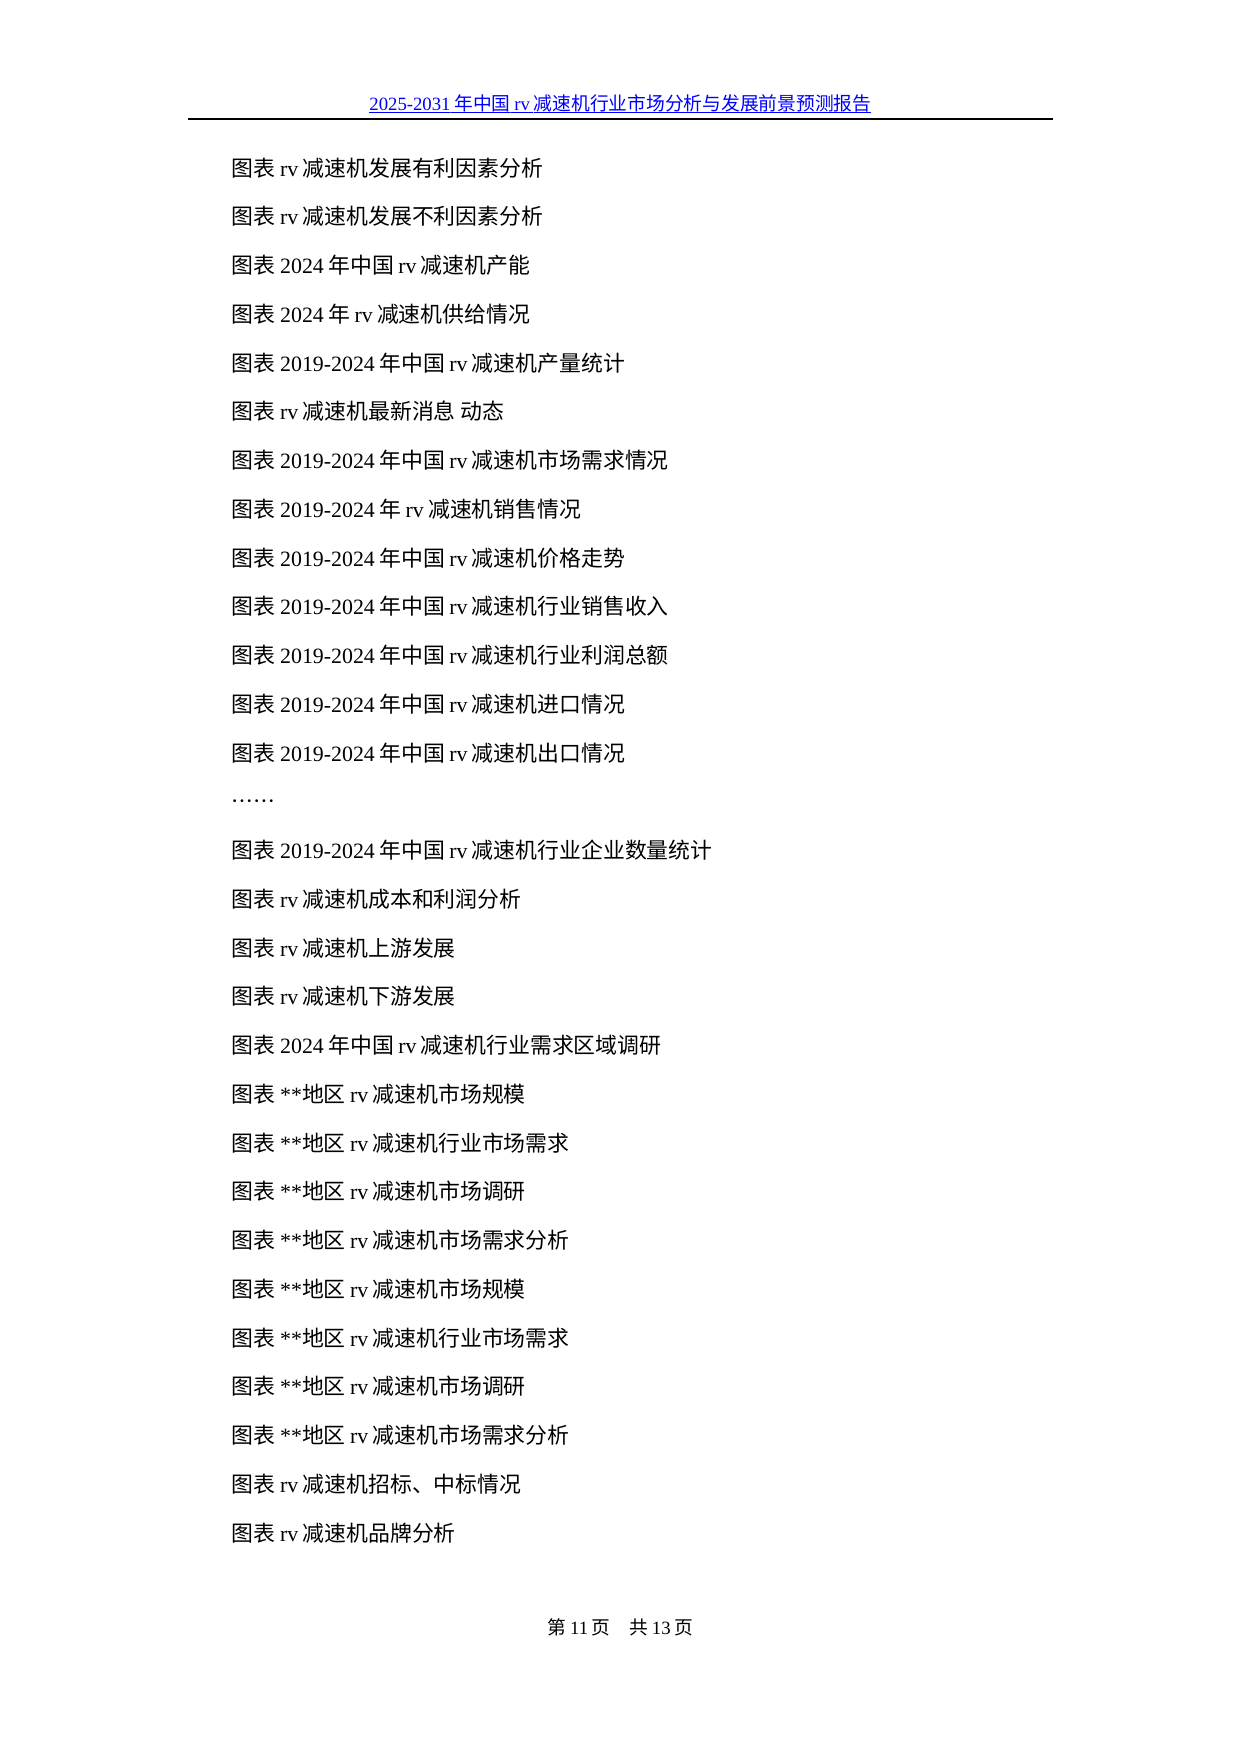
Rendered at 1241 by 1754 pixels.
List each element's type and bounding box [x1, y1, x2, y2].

text [187, 150, 1053, 1548]
